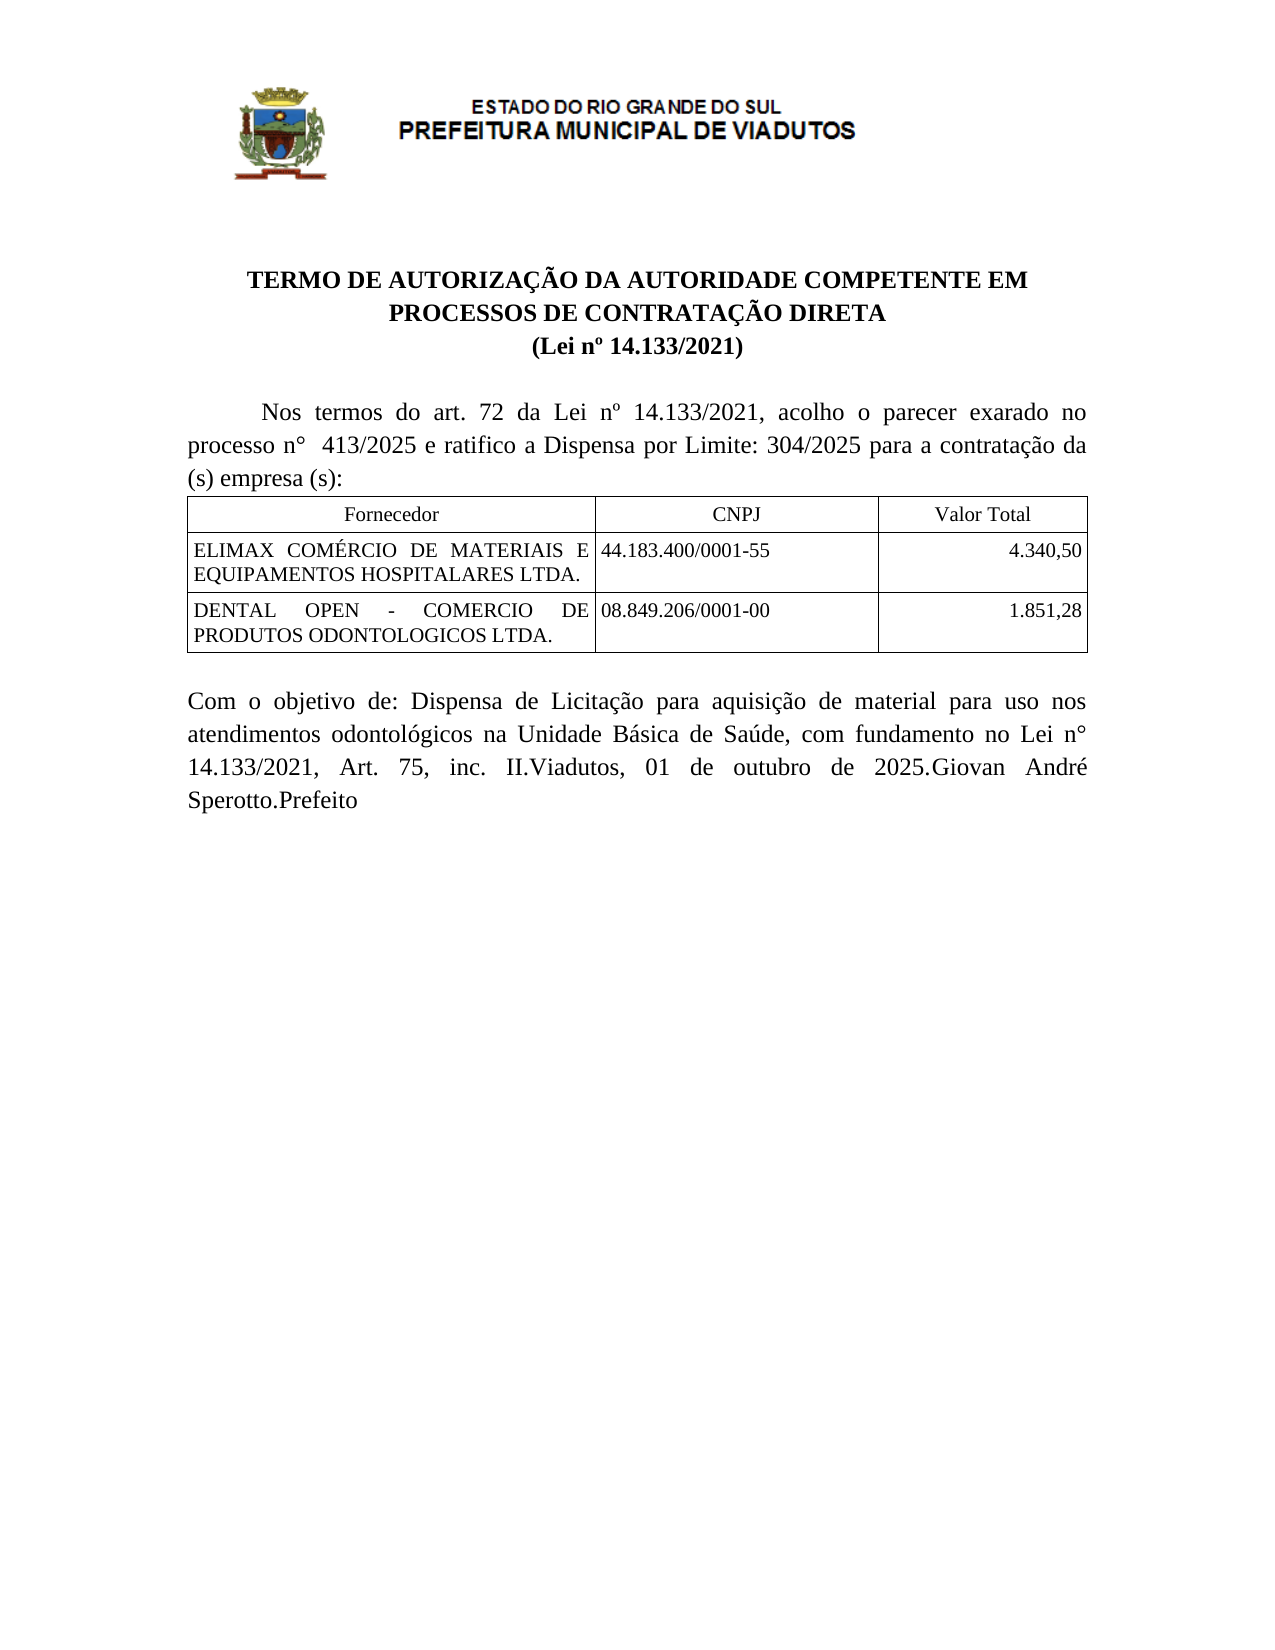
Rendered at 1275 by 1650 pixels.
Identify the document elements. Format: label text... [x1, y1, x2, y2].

table_cell 4.340,50 [879, 533, 1087, 592]
table_cell DENTAL OPEN - COMERCIO DE PRODUTOS ODONTOLOGICOS LTDA. [188, 593, 595, 652]
table_cell 08.849.206/0001-00 [596, 593, 878, 652]
table_header Fornecedor [188, 497, 595, 532]
table_header CNPJ [596, 497, 878, 532]
table_cell 1.851,28 [879, 593, 1087, 652]
table_cell ELIMAX COMÉRCIO DE MATERIAIS E EQUIPAMENTOS HOSPITALARES LTDA. [188, 533, 595, 592]
table_header Valor Total [879, 497, 1087, 532]
text (Lei nº 14.133/2021) [187, 331, 1087, 360]
text Com o objetivo de: Dispensa de Licitação para aquisição de material para uso nos atendimentos odontológicos na Unidade Básica de Saúde, com fundamento no Lei n° 14.133/2021, Art. 75, inc. II.Viadutos, 01 de outubro de 2025.Giovan André Sperotto.Prefeito [187, 686, 1087, 814]
picture [178, 81, 1079, 195]
table_cell 44.183.400/0001-55 [596, 533, 878, 592]
text Nos termos do art. 72 da Lei nº 14.133/2021, acolho o parecer exarado no processo n° 413/2025 e ratifico a Dispensa por Limite: 304/2025 para a contratação da (s) empresa (s): [187, 397, 1087, 492]
text TERMO DE AUTORIZAÇÃO DA AUTORIDADE COMPETENTE EM PROCESSOS DE CONTRATAÇÃO DIRETA [187, 265, 1087, 327]
